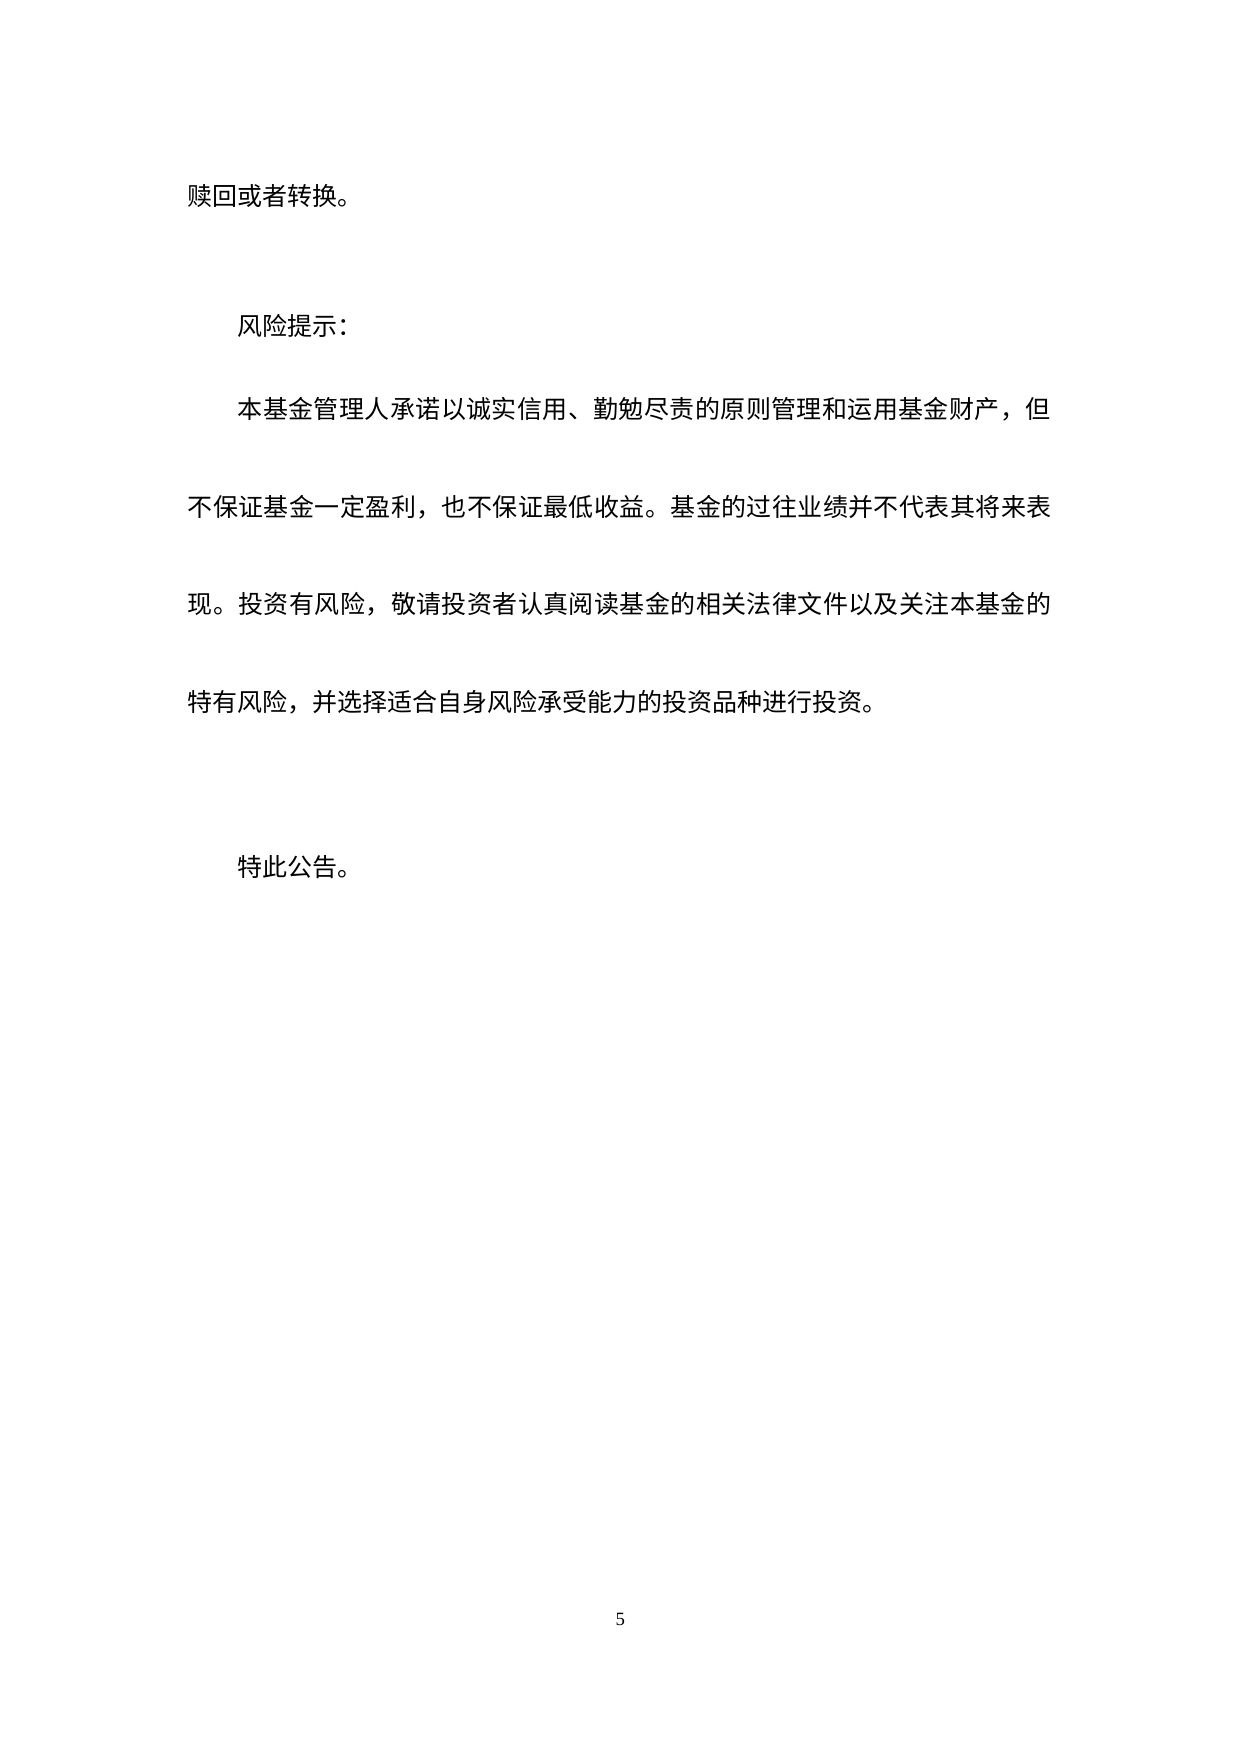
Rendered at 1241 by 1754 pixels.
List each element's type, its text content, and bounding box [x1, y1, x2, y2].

text 风险提示： [187, 292, 1053, 357]
text 本基金管理人承诺以诚实信用、勤勉尽责的原则管理和运用基金财产，但不保证基金一定盈利，也不保证最低收益。基金的过往业绩并不代表其将来表现。投资有风险，敬请投资者认真阅读基金的相关法律文件以及关注本基金的特有风险，并选择适合自身风险承受能力的投资品种进行投资。 [187, 375, 1053, 733]
text 特此公告。 [187, 833, 1053, 898]
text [187, 162, 1053, 227]
